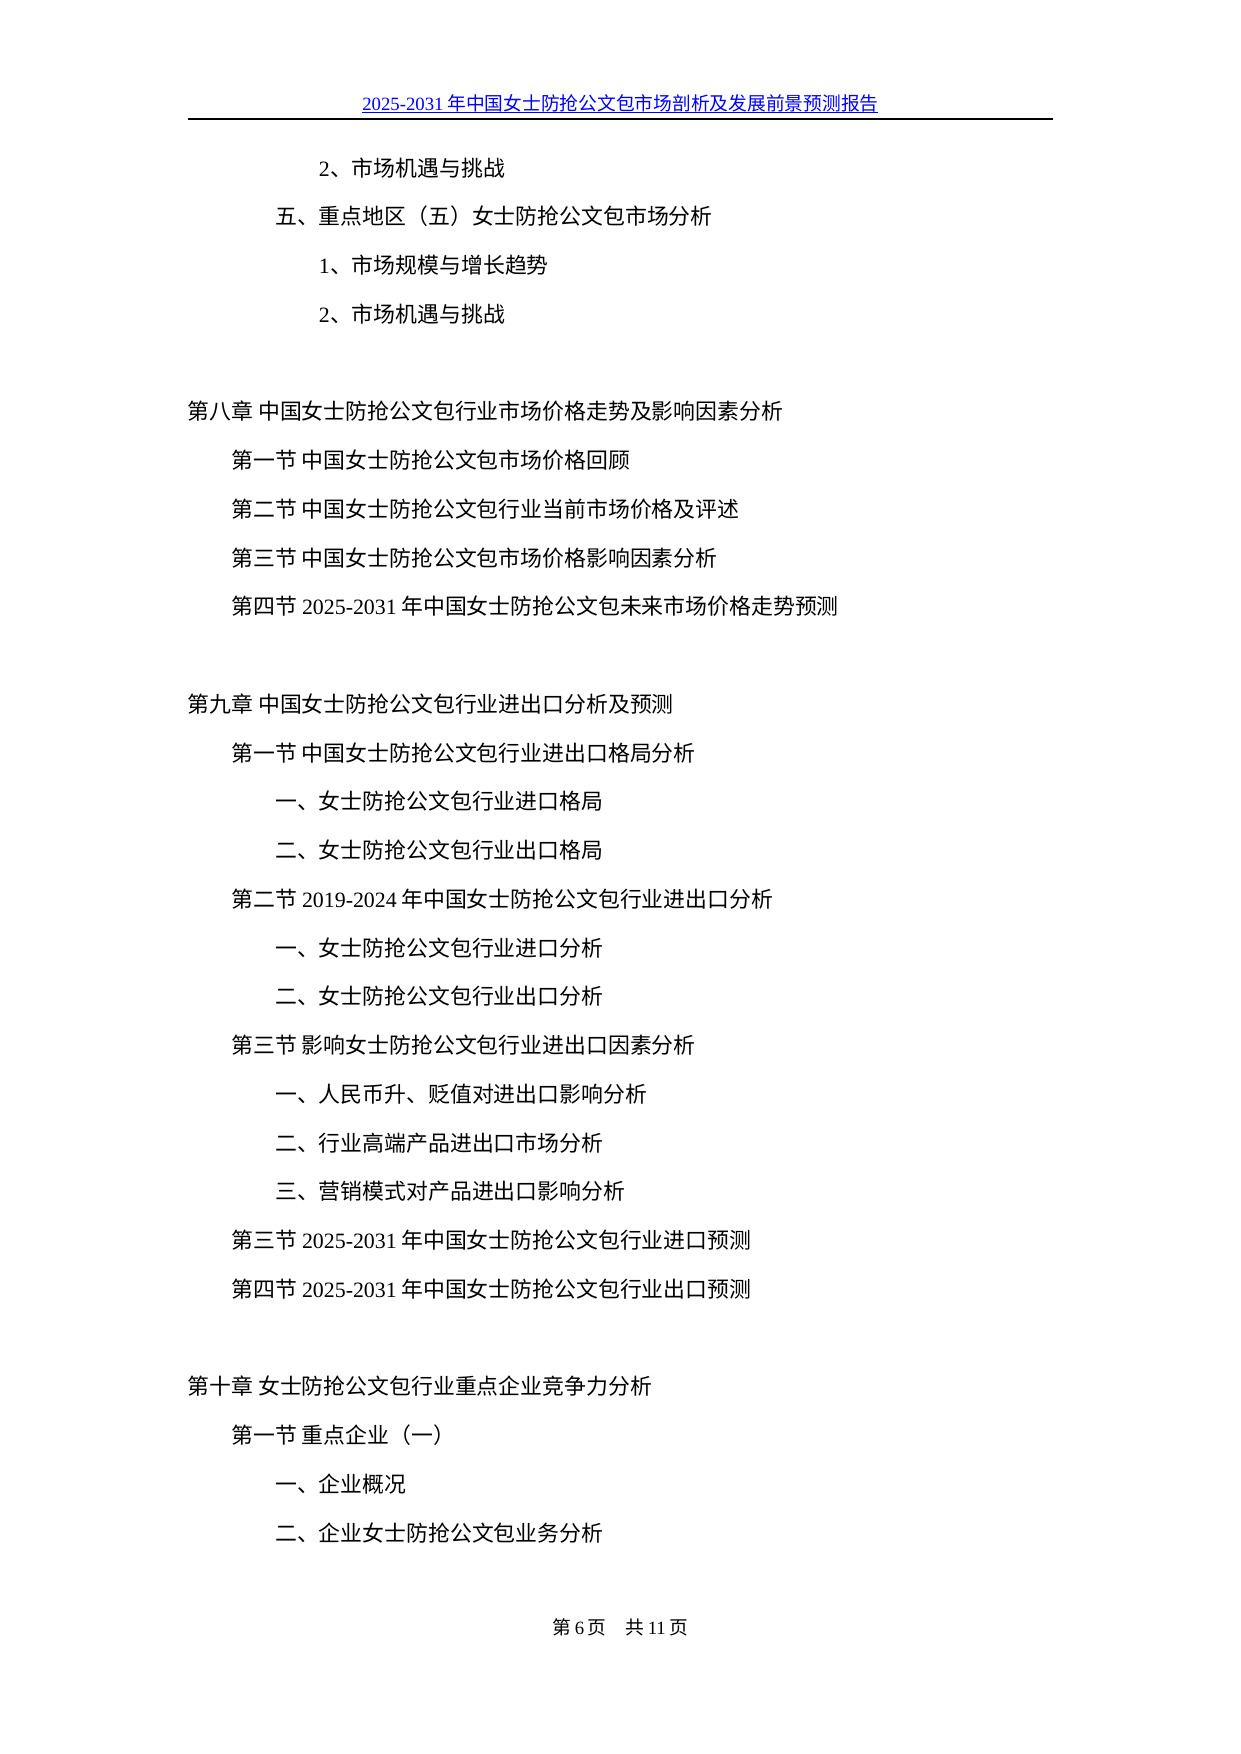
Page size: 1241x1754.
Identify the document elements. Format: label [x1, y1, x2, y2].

text [187, 150, 1053, 1548]
